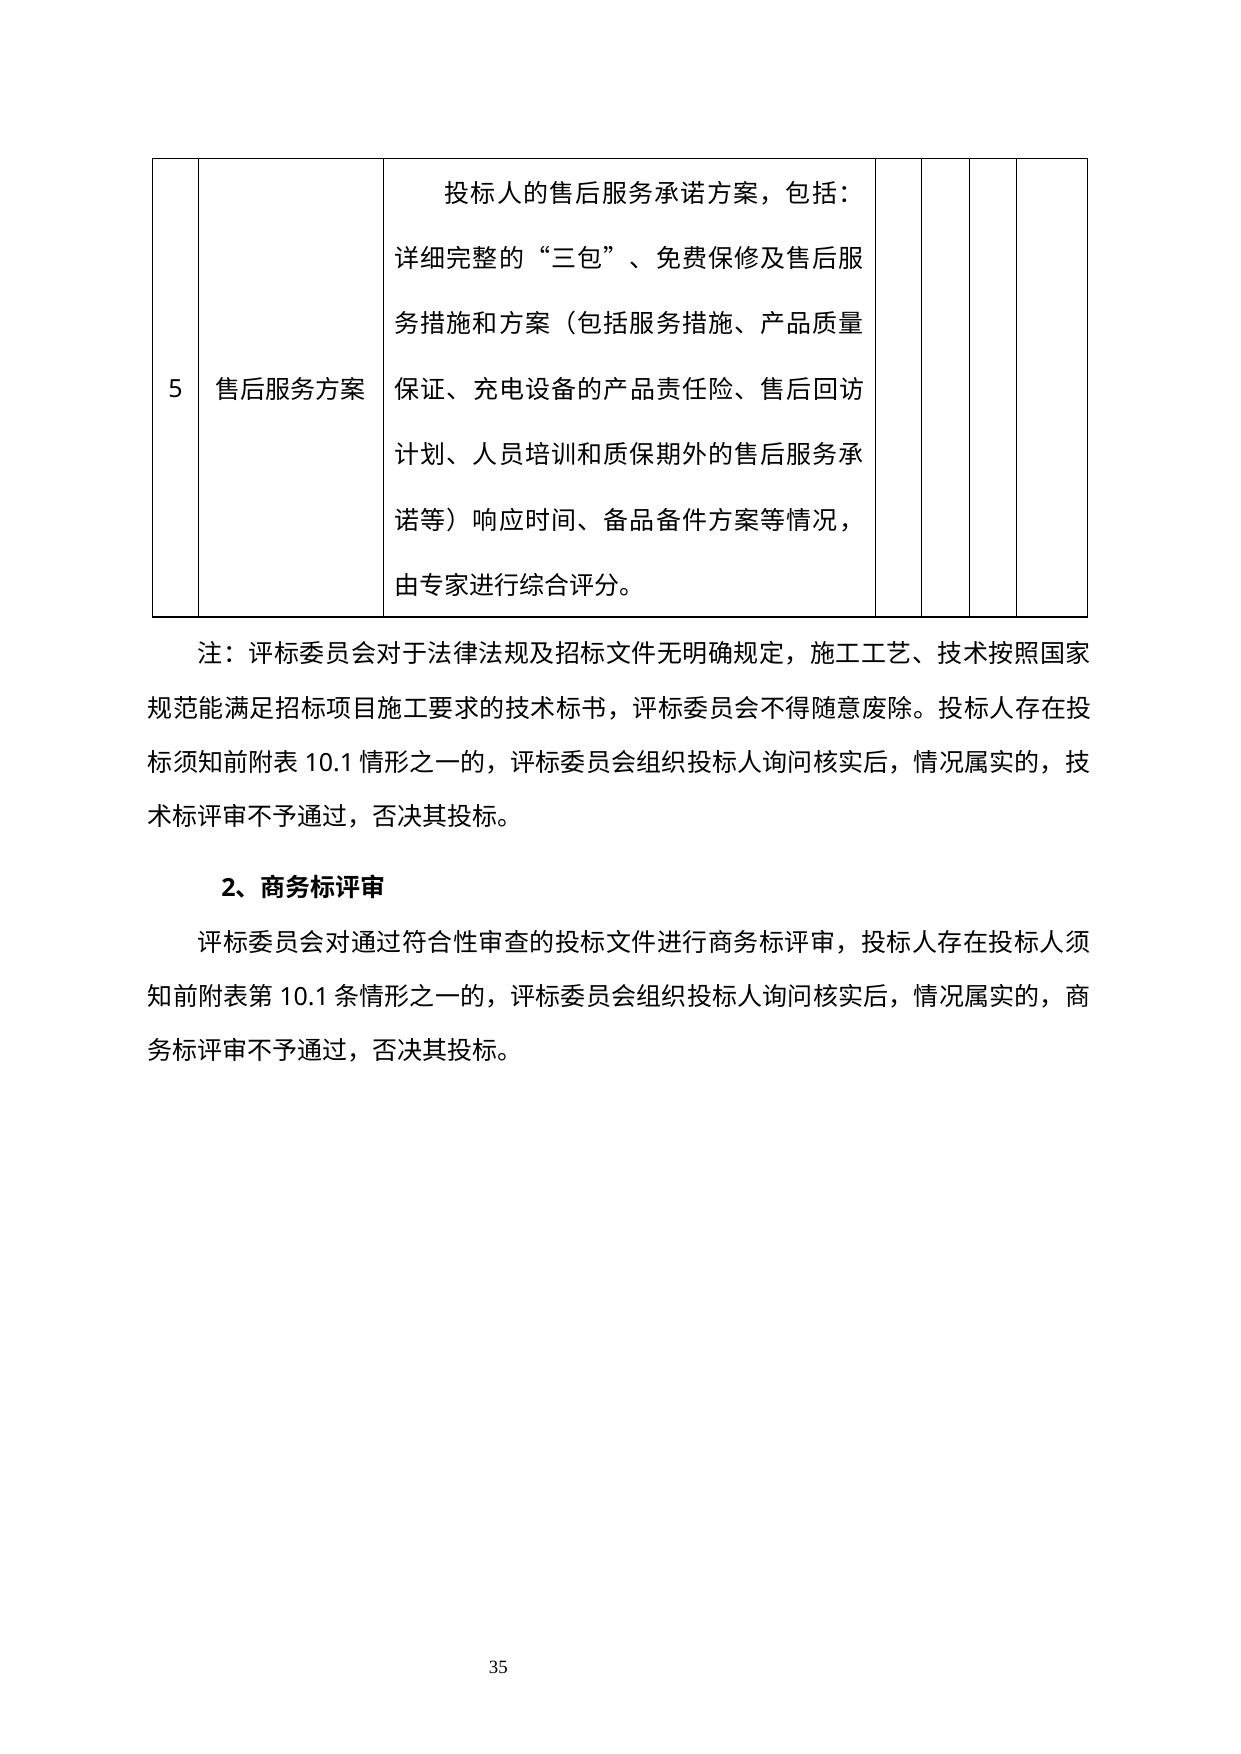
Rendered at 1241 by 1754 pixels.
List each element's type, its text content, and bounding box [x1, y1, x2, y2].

table_cell 售后服务方案 [199, 159, 383, 616]
table_cell [970, 159, 1016, 616]
text 评标委员会对通过符合性审查的投标文件进行商务标评审，投标人存在投标人须知前附表第10.1条情形之一的，评标委员会组织投标人询问核实后，情况属实的，商务标评审不予通过，否决其投标。 [148, 922, 1093, 1067]
table_cell 投标人的售后服务承诺方案，包括：详细完整的“三包”、免费保修及售后服务措施和方案（包括服务措施、产品质量保证、充电设备的产品责任险、售后回访计划、人员培训和质保期外的售后服务承诺等）响应时间、备品备件方案等情况，由专家进行综合评分。 [384, 159, 875, 616]
table_cell [1017, 159, 1087, 616]
table_cell [876, 159, 921, 616]
table_cell 5 [153, 159, 198, 616]
text 2、商务标评审 [196, 868, 1093, 904]
text 注：评标委员会对于法律法规及招标文件无明确规定，施工工艺、技术按照国家规范能满足招标项目施工要求的技术标书，评标委员会不得随意废除。投标人存在投标须知前附表10.1情形之一的，评标委员会组织投标人询问核实后，情况属实的，技术标评审不予通过，否决其投标。 [148, 634, 1093, 833]
table_cell [922, 159, 969, 616]
